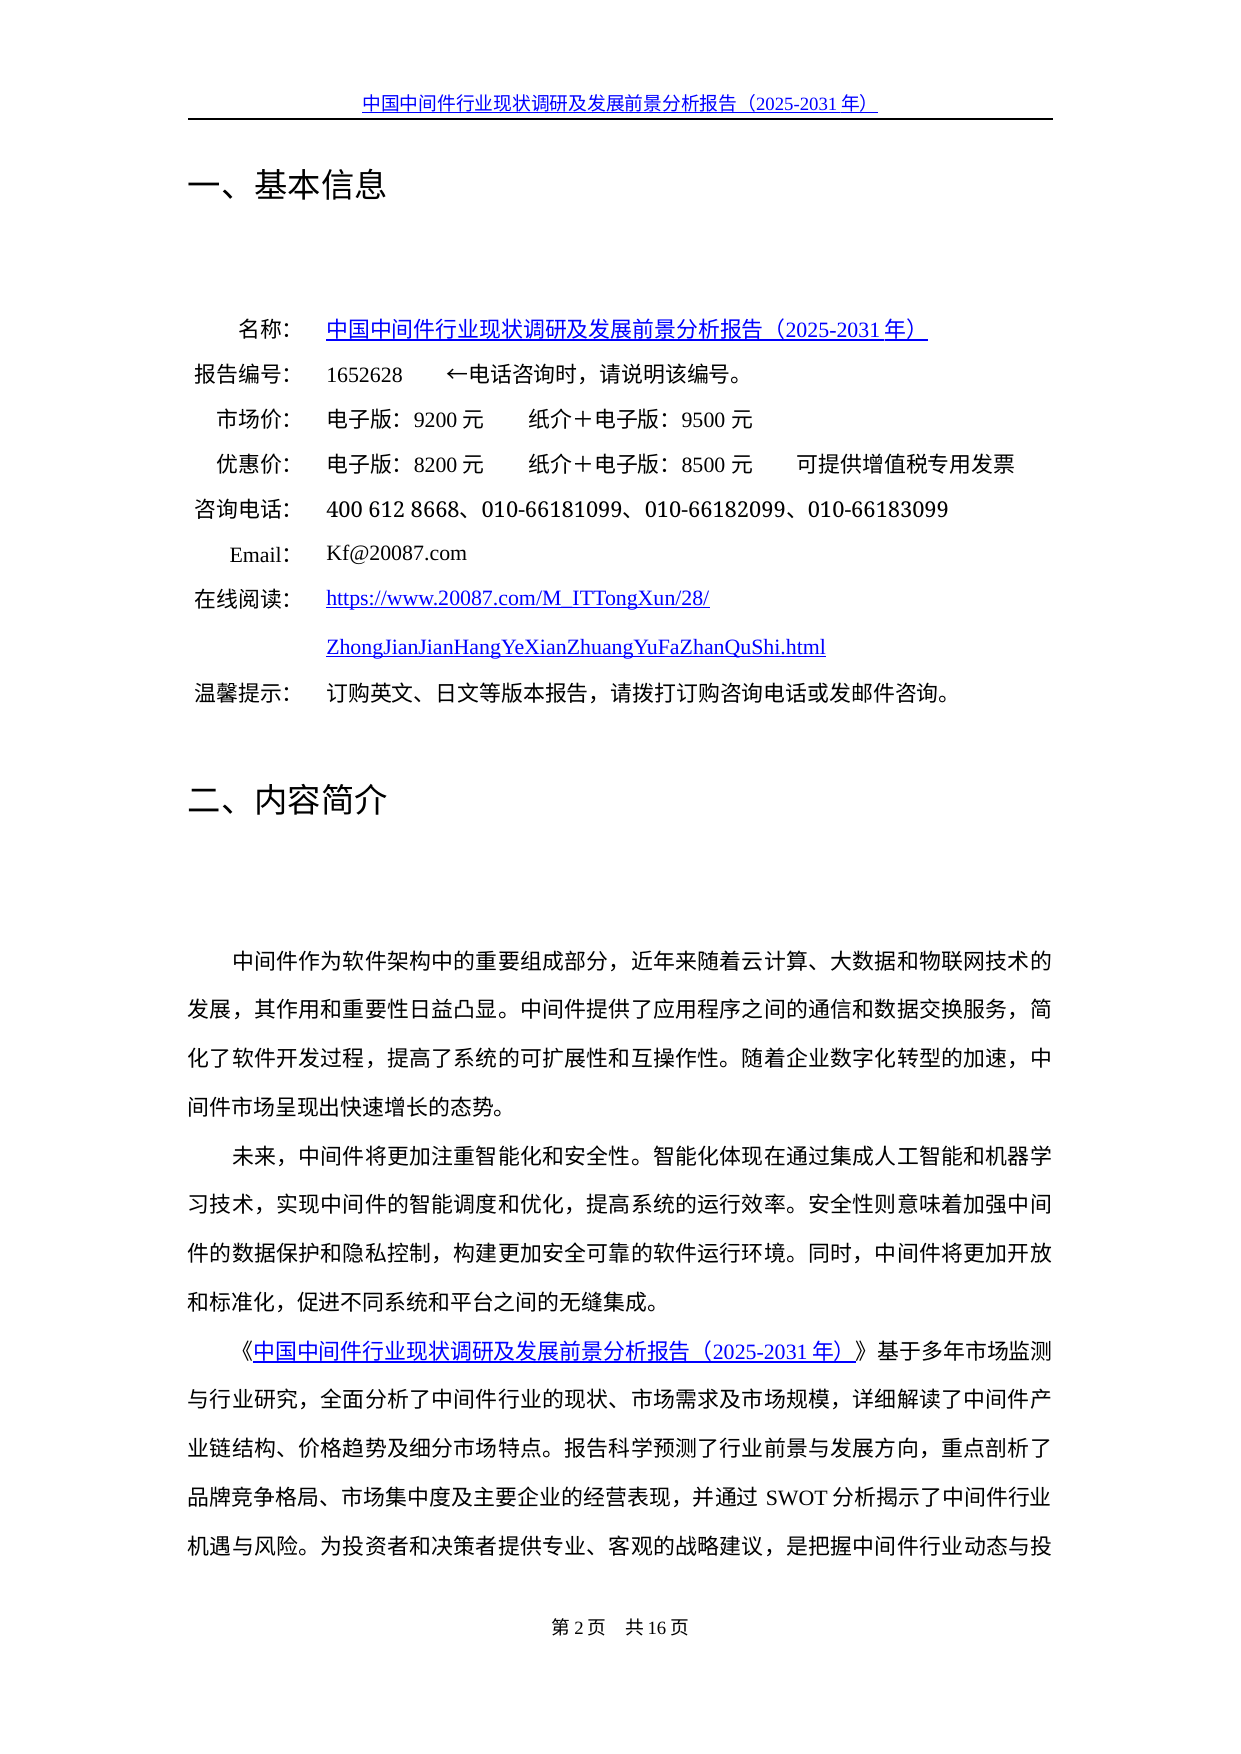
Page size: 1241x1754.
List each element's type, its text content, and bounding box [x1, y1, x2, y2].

table_cell 电子版：9200 元 纸介＋电子版：9500 元 [315, 402, 1073, 447]
table_cell 1652628 ←电话咨询时，请说明该编号。 [315, 357, 1073, 402]
table_cell 电子版：8200 元 纸介＋电子版：8500 元 可提供增值税专用发票 [315, 447, 1073, 492]
table_cell 报告编号： [167, 357, 315, 402]
title 二、内容简介 [187, 766, 1053, 831]
table_cell Email： [167, 537, 315, 582]
table_cell 优惠价： [167, 447, 315, 492]
table_cell 在线阅读： [167, 582, 315, 675]
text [187, 943, 1053, 1561]
table_cell 订购英文、日文等版本报告，请拨打订购咨询电话或发邮件咨询。 [315, 675, 1073, 720]
table_cell 400 612 8668、010-66181099、010-66182099、010-66183099 [315, 492, 1073, 537]
table_cell 温馨提示： [167, 675, 315, 720]
title 一、基本信息 [187, 150, 1053, 215]
table_cell 咨询电话： [167, 492, 315, 537]
table_cell 市场价： [167, 402, 315, 447]
table_cell Kf@20087.com [315, 537, 1073, 582]
table_header 中国中间件行业现状调研及发展前景分析报告（2025-2031年） [315, 312, 1073, 357]
table_cell [315, 582, 1073, 675]
table_header 名称： [167, 312, 315, 357]
